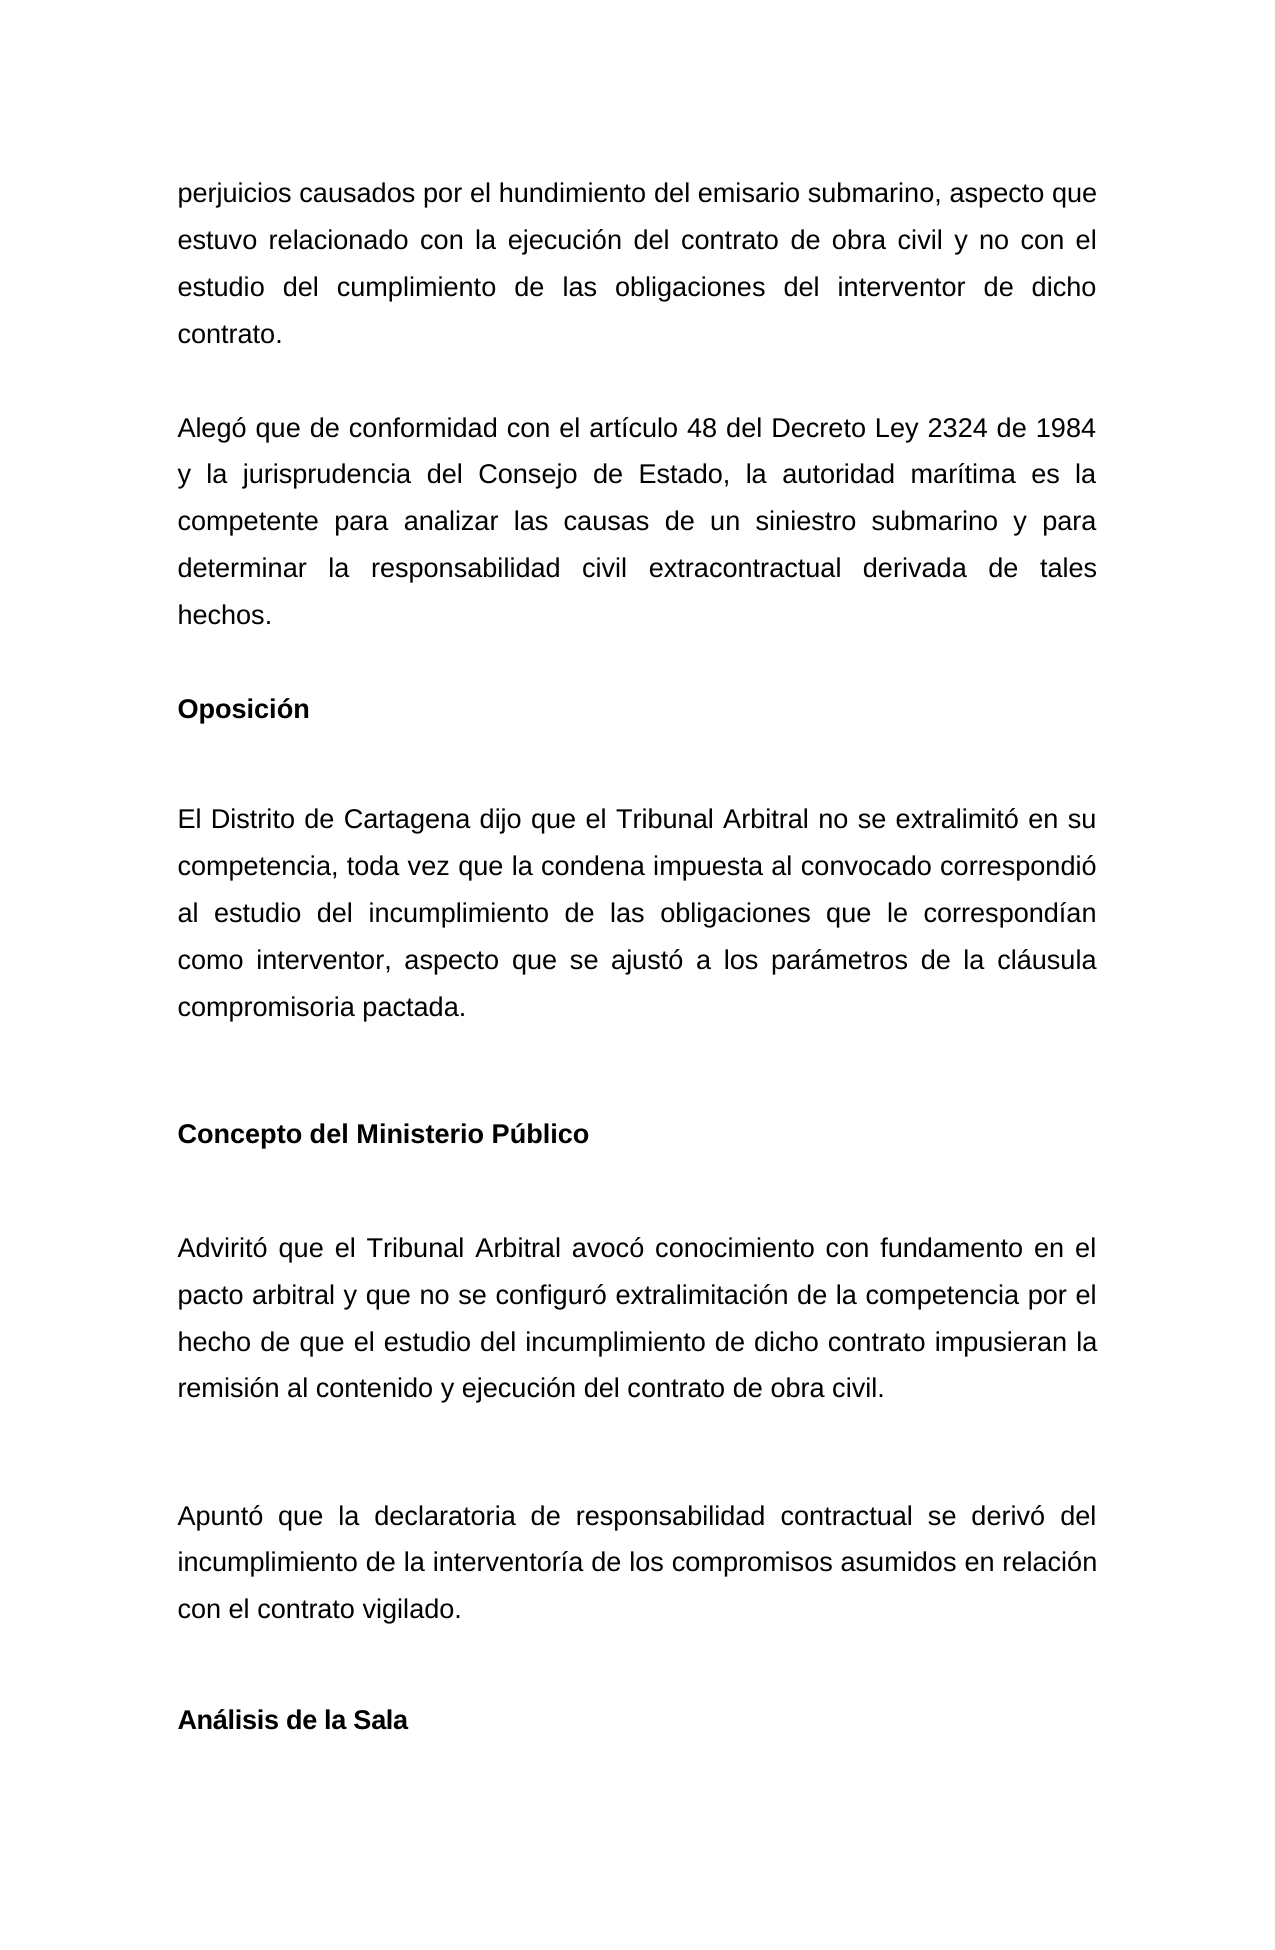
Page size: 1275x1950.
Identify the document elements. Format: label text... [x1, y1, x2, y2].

text Adviritó que el Tribunal Arbitral avocó conocimiento con fundamento en el pacto arbitral y que no se configuró extralimitación de la competencia por el hecho de que el estudio del incumplimiento de dicho contrato impusieran la remisión al contenido y ejecución del contrato de obra civil. [177, 1232, 1098, 1404]
text Análisis de la Sala [177, 1704, 1098, 1735]
text Concepto del Ministerio Público [177, 1118, 1098, 1149]
text Apuntó que la declaratoria de responsabilidad contractual se derivó del incumplimiento de la interventoría de los compromisos asumidos en relación con el contrato vigilado. [177, 1499, 1098, 1624]
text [177, 177, 1098, 349]
text Oposición [177, 693, 1098, 724]
text Alegó que de conformidad con el artículo 48 del Decreto Ley 2324 de 1984 y la jurisprudencia del Consejo de Estado, la autoridad marítima es la competente para analizar las causas de un siniestro submarino y para determinar la responsabilidad civil extracontractual derivada de tales hechos. [177, 412, 1098, 630]
text El Distrito de Cartagena dijo que el Tribunal Arbitral no se extralimitó en su competencia, toda vez que la condena impuesta al convocado correspondió al estudio del incumplimiento de las obligaciones que le correspondían como interventor, aspecto que se ajustó a los parámetros de la cláusula compromisoria pactada. [177, 803, 1098, 1022]
